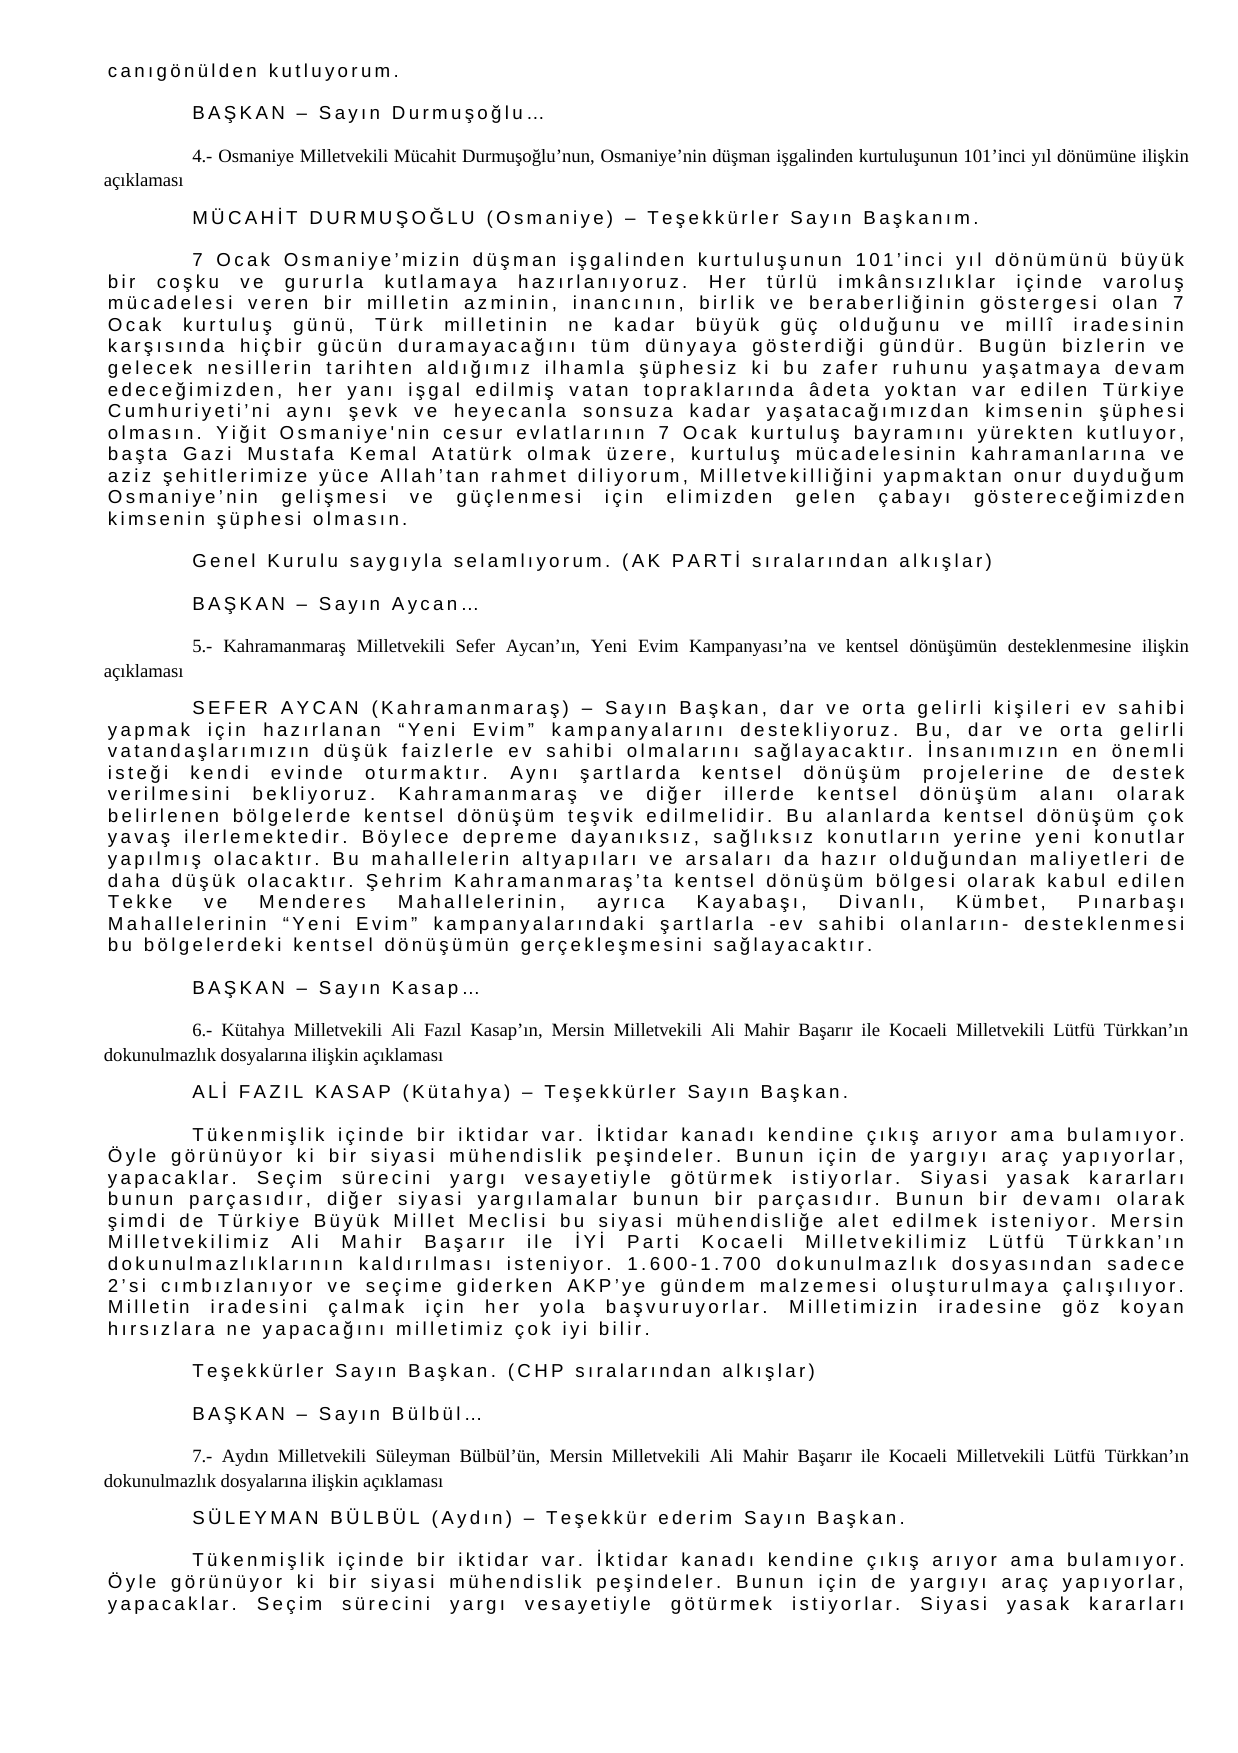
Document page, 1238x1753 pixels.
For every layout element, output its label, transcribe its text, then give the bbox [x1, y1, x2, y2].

text 4.- Osmaniye Milletvekili Mücahit Durmuşoğlu’nun, Osmaniye’nin düşman işgalinden kurtuluşunun 101’inci yıl dönümüne ilişkin açıklaması [103, 144, 1190, 191]
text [108, 1549, 1186, 1614]
text BAŞKAN – Sayın Bülbül… [108, 1402, 1186, 1424]
text 5.- Kahramanmaraş Milletvekili Sefer Aycan’ın, Yeni Evim Kampanyası’na ve kentsel dönüşümün desteklenmesine ilişkin açıklaması [103, 635, 1190, 681]
text Teşekkürler Sayın Başkan. (CHP sıralarından alkışlar) [108, 1360, 1186, 1381]
text BAŞKAN – Sayın Kasap… [108, 977, 1186, 998]
text BAŞKAN – Sayın Aycan… [108, 592, 1186, 614]
text Genel Kurulu saygıyla selamlıyorum. (AK PARTİ sıralarından alkışlar) [108, 550, 1186, 572]
text 6.- Kütahya Milletvekili Ali Fazıl Kasap’ın, Mersin Milletvekili Ali Mahir Başarır ile Kocaeli Milletvekili Lütfü Türkkan’ın dokunulmazlık dosyalarına ilişkin açıklaması [103, 1019, 1190, 1065]
text BAŞKAN – Sayın Durmuşoğlu… [108, 102, 1186, 124]
text ALİ FAZIL KASAP (Kütahya) – Teşekkürler Sayın Başkan. [108, 1081, 1186, 1103]
text 7 Ocak Osmaniye’mizin düşman işgalinden kurtuluşunun 101’inci yıl dönümünü büyük bir coşku ve gururla kutlamaya hazırlanıyoruz. Her türlü imkânsızlıklar içinde varoluş mücadelesi veren bir milletin azminin, inancının, birlik ve beraberliğinin göstergesi olan 7 Ocak kurtuluş günü, Türk milletinin ne kadar büyük güç olduğunu ve millî iradesinin karşısında hiçbir gücün duramayacağını tüm dünyaya gösterdiği gündür. Bugün bizlerin ve gelecek nesillerin tarihten aldığımız ilhamla şüphesiz ki bu zafer ruhunu yaşatmaya devam edeceğimizden, her yanı işgal edilmiş vatan topraklarında âdeta yoktan var edilen Türkiye Cumhuriyeti’ni aynı şevk ve heyecanla sonsuza kadar yaşatacağımızdan kimsenin şüphesi olmasın. Yiğit Osmaniye'nin cesur evlatlarının 7 Ocak kurtuluş bayramını yürekten kutluyor, başta Gazi Mustafa Kemal Atatürk olmak üzere, kurtuluş mücadelesinin kahramanlarına ve aziz şehitlerimize yüce Allah’tan rahmet diliyorum, Milletvekilliğini yapmaktan onur duyduğum Osmaniye’nin gelişmesi ve güçlenmesi için elimizden gelen çabayı göstereceğimizden kimsenin şüphesi olmasın. [108, 249, 1186, 529]
text MÜCAHİT DURMUŞOĞLU (Osmaniye) – Teşekkürler Sayın Başkanım. [108, 207, 1186, 228]
text SÜLEYMAN BÜLBÜL (Aydın) – Teşekkür ederim Sayın Başkan. [108, 1507, 1186, 1528]
text 7.- Aydın Milletvekili Süleyman Bülbül’ün, Mersin Milletvekili Ali Mahir Başarır ile Kocaeli Milletvekili Lütfü Türkkan’ın dokunulmazlık dosyalarına ilişkin açıklaması [103, 1445, 1190, 1491]
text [108, 60, 1186, 81]
text SEFER AYCAN (Kahramanmaraş) – Sayın Başkan, dar ve orta gelirli kişileri ev sahibi yapmak için hazırlanan “Yeni Evim” kampanyalarını destekliyoruz. Bu, dar ve orta gelirli vatandaşlarımızın düşük faizlerle ev sahibi olmalarını sağlayacaktır. İnsanımızın en önemli isteği kendi evinde oturmaktır. Aynı şartlarda kentsel dönüşüm projelerine de destek verilmesini bekliyoruz. Kahramanmaraş ve diğer illerde kentsel dönüşüm alanı olarak belirlenen bölgelerde kentsel dönüşüm teşvik edilmelidir. Bu alanlarda kentsel dönüşüm çok yavaş ilerlemektedir. Böylece depreme dayanıksız, sağlıksız konutların yerine yeni konutlar yapılmış olacaktır. Bu mahallelerin altyapıları ve arsaları da hazır olduğundan maliyetleri de daha düşük olacaktır. Şehrim Kahramanmaraş’ta kentsel dönüşüm bölgesi olarak kabul edilen Tekke ve Menderes Mahallelerinin, ayrıca Kayabaşı, Divanlı, Kümbet, Pınarbaşı Mahallelerinin “Yeni Evim” kampanyalarındaki şartlarla -ev sahibi olanların- desteklenmesi bu bölgelerdeki kentsel dönüşümün gerçekleşmesini sağlayacaktır. [108, 697, 1186, 956]
text Tükenmişlik içinde bir iktidar var. İktidar kanadı kendine çıkış arıyor ama bulamıyor. Öyle görünüyor ki bir siyasi mühendislik peşindeler. Bunun için de yargıyı araç yapıyorlar, yapacaklar. Seçim sürecini yargı vesayetiyle götürmek istiyorlar. Siyasi yasak kararları bunun parçasıdır, diğer siyasi yargılamalar bunun bir parçasıdır. Bunun bir devamı olarak şimdi de Türkiye Büyük Millet Meclisi bu siyasi mühendisliğe alet edilmek isteniyor. Mersin Milletvekilimiz Ali Mahir Başarır ile İYİ Parti Kocaeli Milletvekilimiz Lütfü Türkkan’ın dokunulmazlıklarının kaldırılması isteniyor. 1.600-1.700 dokunulmazlık dosyasından sadece 2’si cımbızlanıyor ve seçime giderken AKP’ye gündem malzemesi oluşturulmaya çalışılıyor. Milletin iradesini çalmak için her yola başvuruyorlar. Milletimizin iradesine göz koyan hırsızlara ne yapacağını milletimiz çok iyi bilir. [108, 1123, 1186, 1339]
